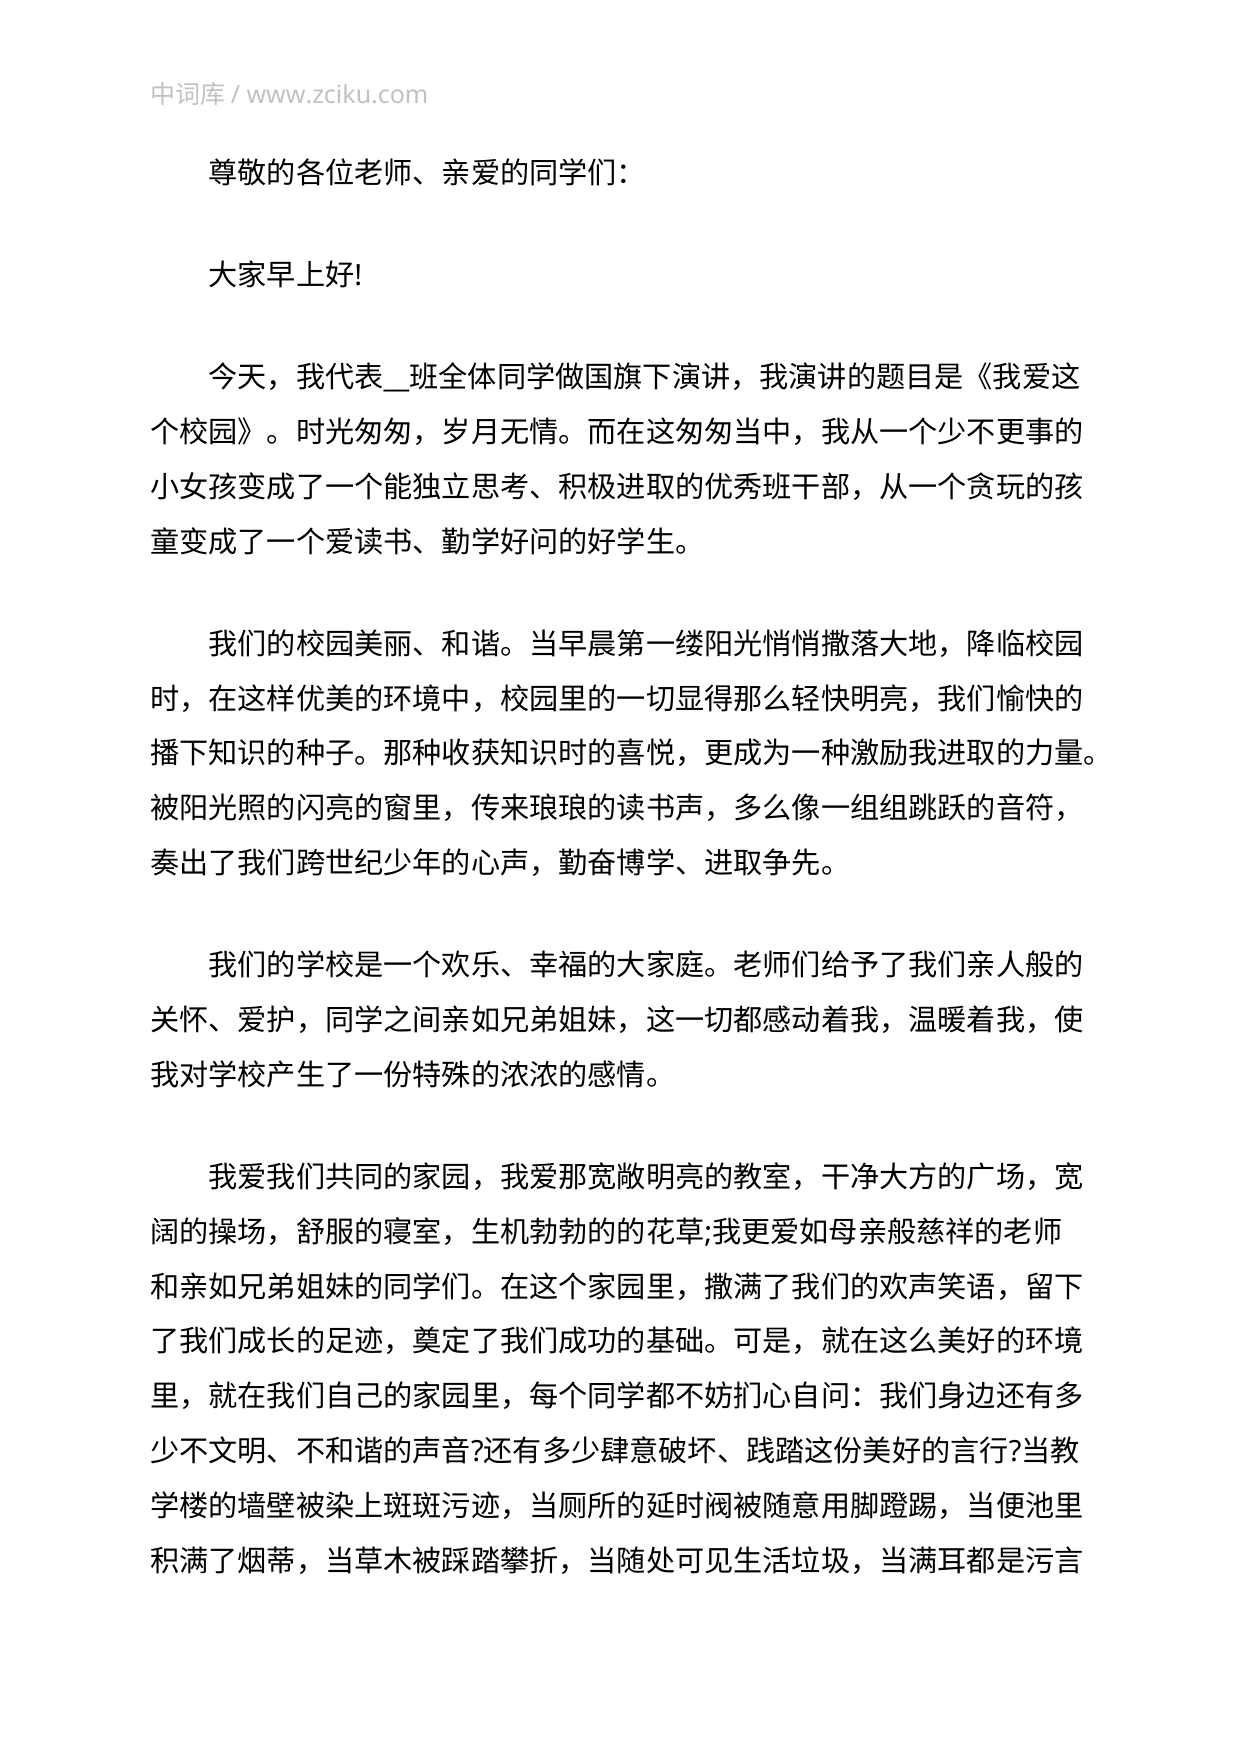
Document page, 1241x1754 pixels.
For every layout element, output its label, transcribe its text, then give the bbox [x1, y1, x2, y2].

text 今天，我代表__班全体同学做国旗下演讲，我演讲的题目是《我爱这个校园》。时光匆匆，岁月无情。而在这匆匆当中，我从一个少不更事的小女孩变成了一个能独立思考、积极进取的优秀班干部，从一个贪玩的孩童变成了一个爱读书、勤学好问的好学生。 [150, 354, 1090, 561]
text 大家早上好! [150, 252, 1090, 294]
text 尊敬的各位老师、亲爱的同学们： [150, 150, 1090, 192]
text 我们的校园美丽、和谐。当早晨第一缕阳光悄悄撒落大地，降临校园时，在这样优美的环境中，校园里的一切显得那么轻快明亮，我们愉快的播下知识的种子。那种收获知识时的喜悦，更成为一种激励我进取的力量。被阳光照的闪亮的窗里，传来琅琅的读书声，多么像一组组跳跃的音符，奏出了我们跨世纪少年的心声，勤奋博学、进取争先。 [150, 620, 1090, 882]
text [150, 1153, 1090, 1580]
text 我们的学校是一个欢乐、幸福的大家庭。老师们给予了我们亲人般的关怀、爱护，同学之间亲如兄弟姐妹，这一切都感动着我，温暖着我，使我对学校产生了一份特殊的浓浓的感情。 [150, 942, 1090, 1094]
